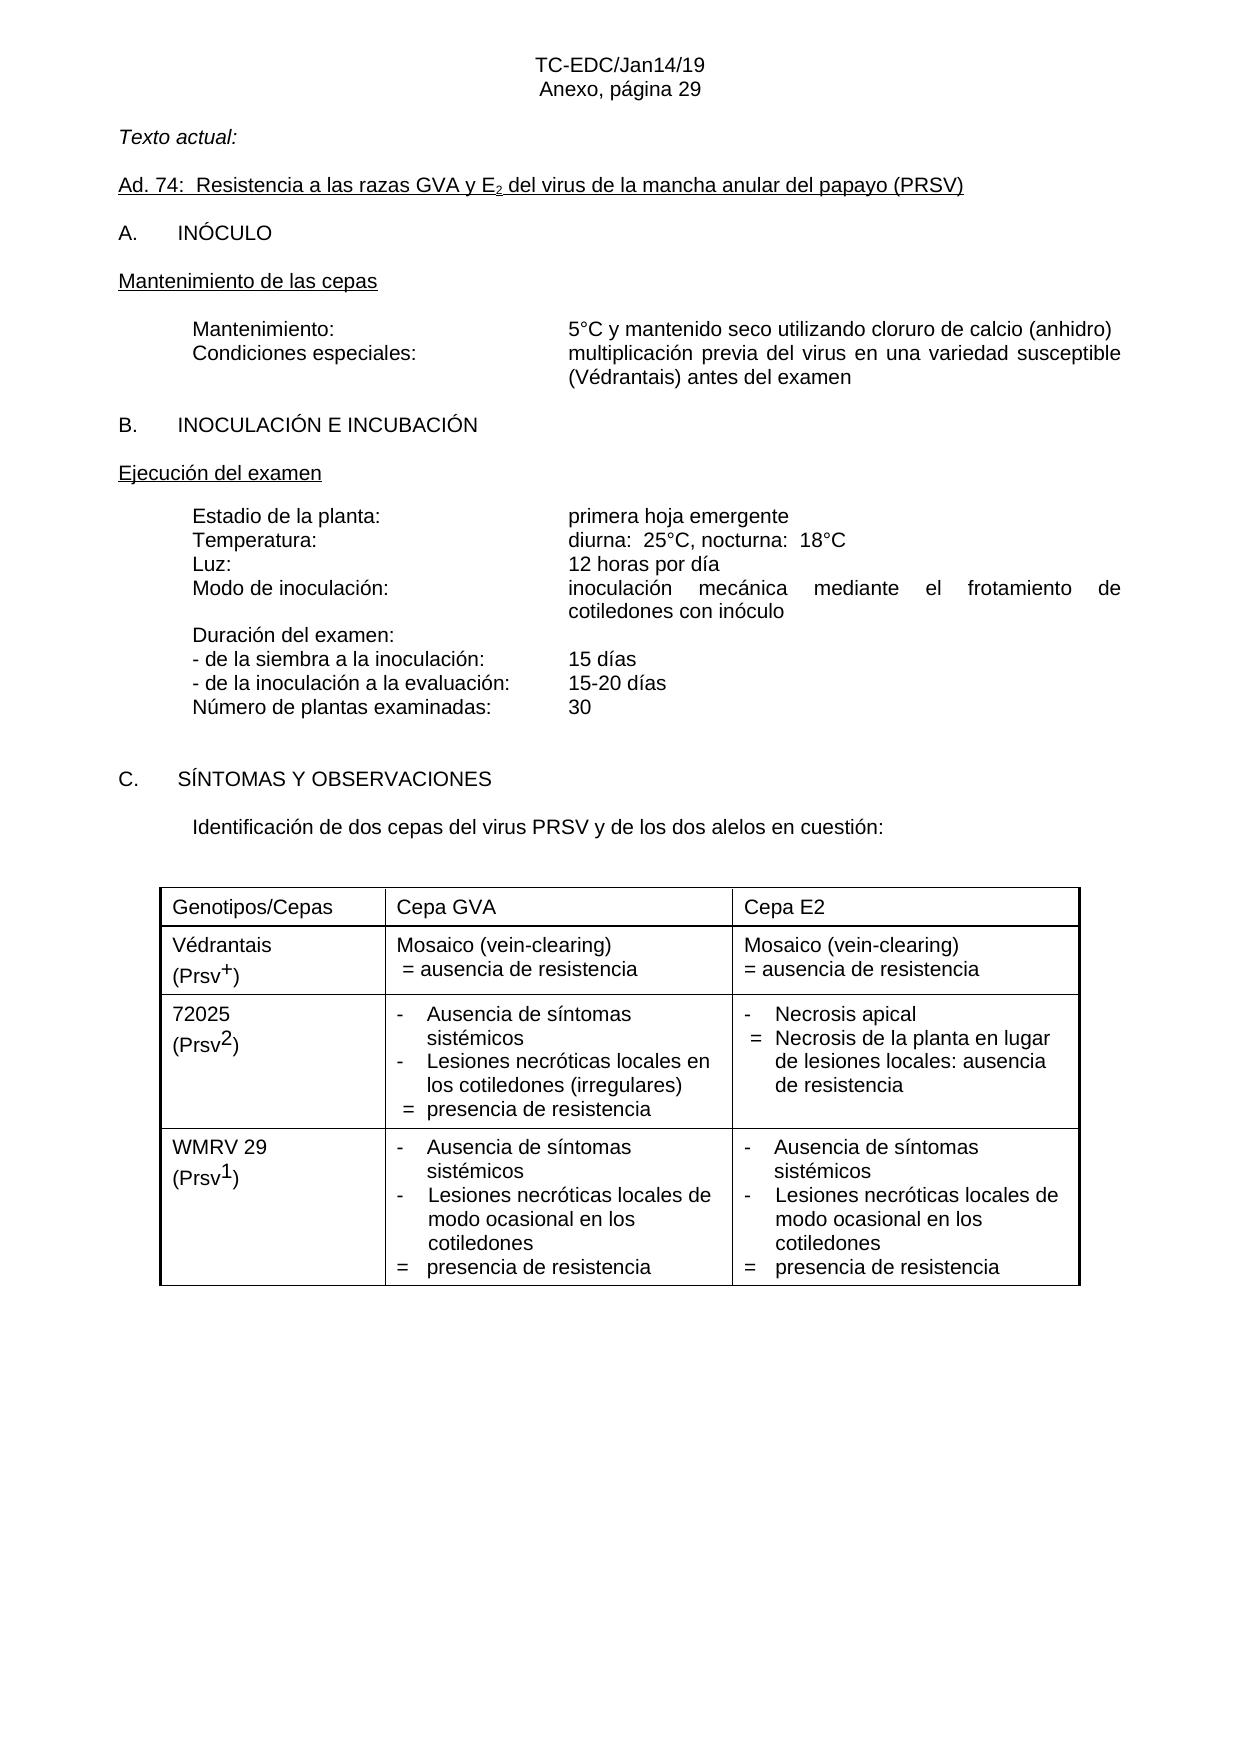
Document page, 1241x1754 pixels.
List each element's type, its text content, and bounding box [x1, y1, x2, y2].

text A. INÓCULO [118, 221, 1122, 245]
text Temperatura: diurna: 25°C, nocturna: 18°C [192, 527, 1122, 551]
text Mantenimiento de las cepas [118, 269, 1122, 293]
table_header Genotipos/Cepas [162, 888, 385, 925]
table_cell Mosaico (vein-clearing) = ausencia de resistencia [733, 927, 1078, 994]
text Estadio de la planta: primera hoja emergente [192, 503, 1122, 527]
table_cell 72025 (Prsv2) [162, 995, 385, 1127]
text Luz: 12 horas por día [192, 551, 1122, 575]
text Modo de inoculación: inoculación mecánica mediante el frotamiento de cotiledones con inóculo [192, 575, 1122, 623]
table_cell Védrantais (Prsv+) [162, 927, 385, 994]
table_header Cepa E2 [733, 888, 1078, 925]
text Número de plantas examinadas: 30 [192, 695, 1122, 719]
text - de la siembra a la inoculación: 15 días [192, 647, 1122, 671]
text Ejecución del examen [118, 460, 1122, 484]
text Mantenimiento: 5°C y mantenido seco utilizando cloruro de calcio (anhidro) [192, 317, 1122, 341]
text B. INOCULACIÓN E INCUBACIÓN [118, 412, 1122, 436]
table_cell - Necrosis apical = Necrosis de la planta en lugar de lesiones locales: ausencia de resistencia [733, 995, 1078, 1127]
text - de la inoculación a la evaluación: 15-20 días [192, 671, 1122, 695]
table_cell WMRV 29 (Prsv1) [162, 1129, 385, 1285]
table_cell Mosaico (vein-clearing) = ausencia de resistencia [386, 927, 732, 994]
text Ad. 74: Resistencia a las razas GVA y E2 del virus de la mancha anular del papayo (PRSV) [118, 173, 1122, 197]
text Duración del examen: [192, 623, 1122, 647]
text Identificación de dos cepas del virus PRSV y de los dos alelos en cuestión: [192, 815, 1122, 839]
table_cell - Ausencia de síntomas sistémicos - Lesiones necróticas locales de modo ocasional en los cotiledones = presencia de resistencia [733, 1129, 1078, 1285]
table_cell - Ausencia de síntomas sistémicos - Lesiones necróticas locales de modo ocasional en los cotiledones = presencia de resistencia [386, 1129, 732, 1285]
text Texto actual: [118, 125, 1122, 149]
table_header Cepa GVA [386, 888, 732, 925]
table_cell - Ausencia de síntomas sistémicos - Lesiones necróticas locales en los cotiledones (irregulares) = presencia de resistencia [386, 995, 732, 1127]
text C. SÍNTOMAS Y OBSERVACIONES [118, 767, 1122, 791]
text Condiciones especiales: multiplicación previa del virus en una variedad susceptible (Védrantais) antes del examen [192, 341, 1122, 388]
